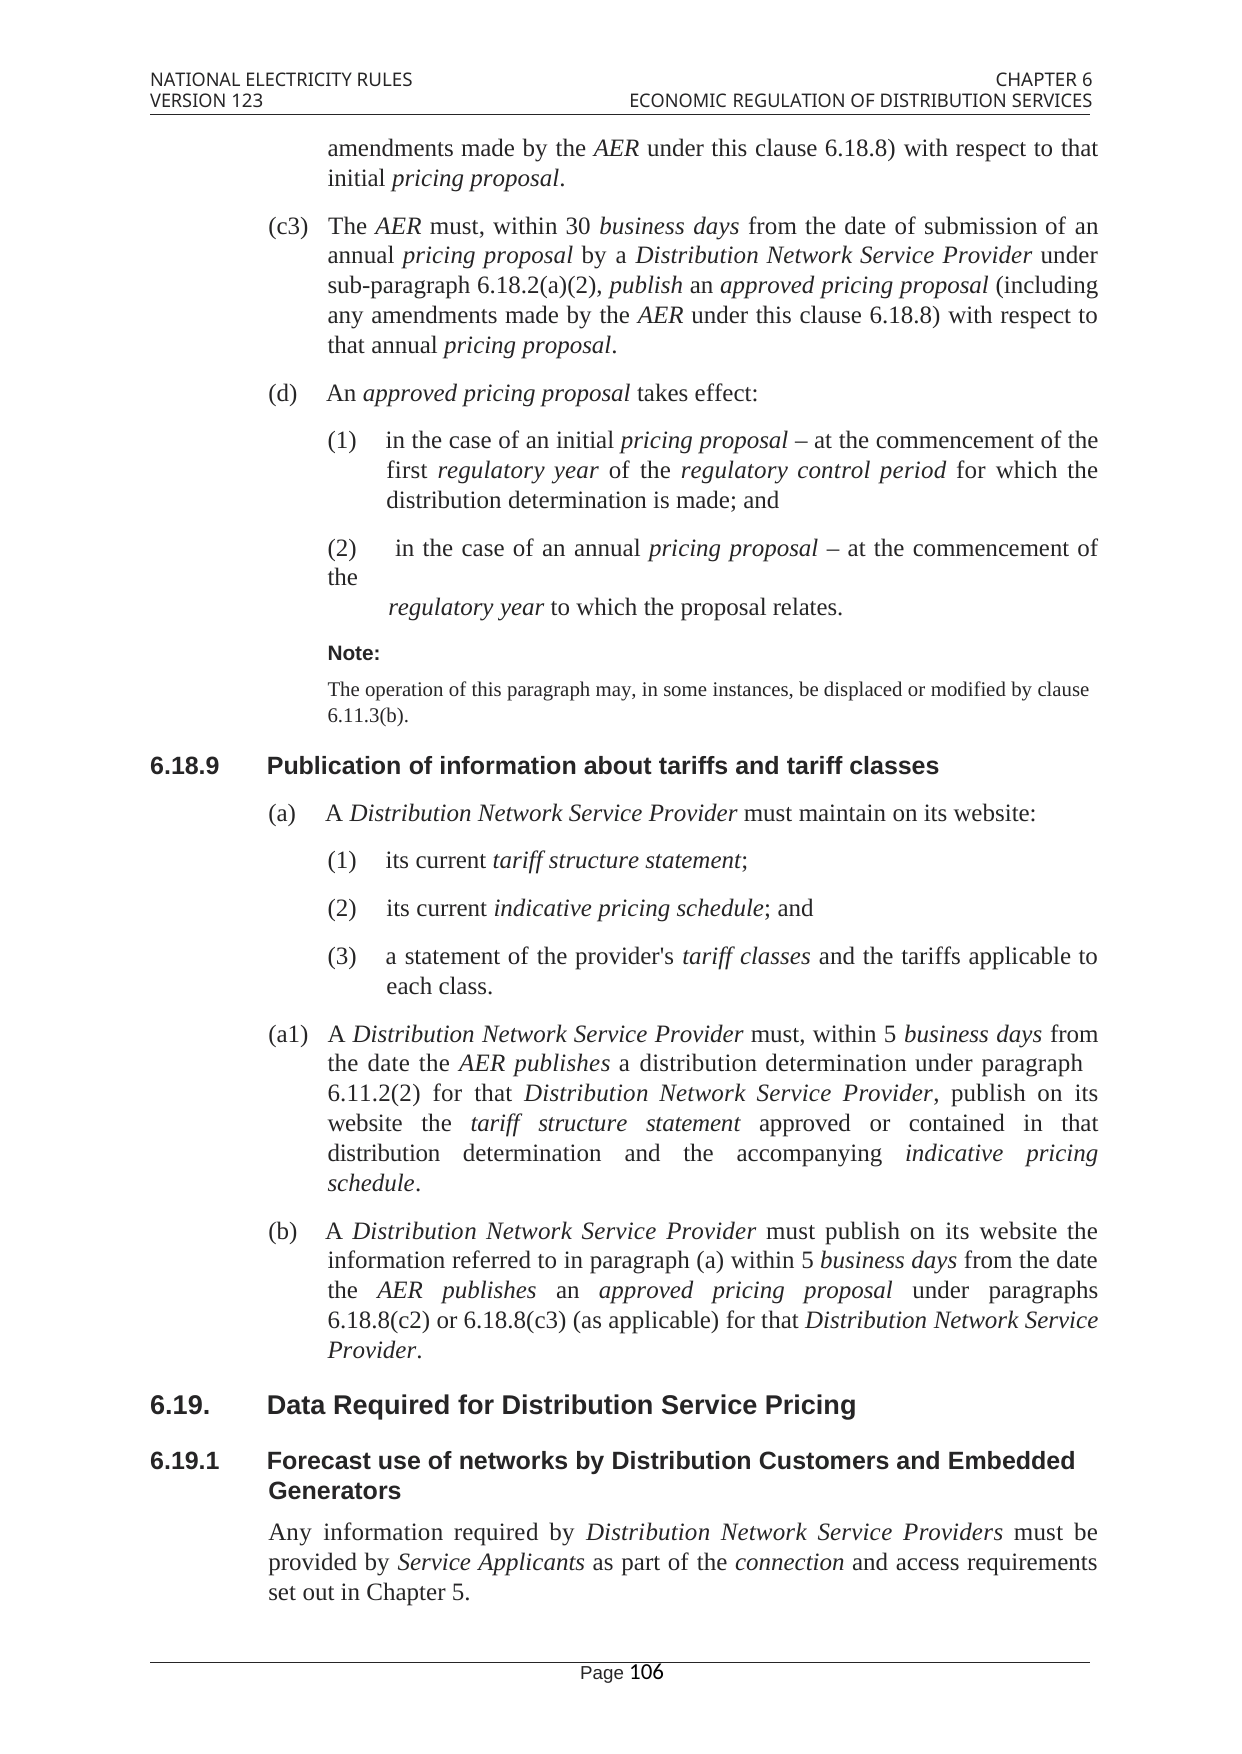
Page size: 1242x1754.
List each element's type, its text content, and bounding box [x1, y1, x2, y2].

text 6.11.2(2) for that Distribution Network Service Provider, publish on its website the tariff structure statement approved or contained in that distribution determination and the accompanying indicative pricing schedule. [327, 1078, 1098, 1197]
text (2) in the case of an annual pricing proposal – at the commencement of the [327, 533, 1098, 591]
text (c3) The AER must, within 30 business days from the date of submission of an annual pricing proposal by a Distribution Network Service Provider under sub-paragraph 6.18.2(a)(2), publish an approved pricing proposal (including any amendments made by the AER under this clause 6.18.8) with respect to that annual pricing proposal. [268, 211, 1098, 359]
text (b) A Distribution Network Service Provider must publish on its website the information referred to in paragraph (a) within 5 business days from the date the AER publishes an approved pricing proposal under paragraphs 6.18.8(c2) or 6.18.8(c3) (as applicable) for that Distribution Network Service Provider. [268, 1216, 1098, 1364]
text (d) An approved pricing proposal takes effect: [268, 378, 763, 407]
text (2) its current indicative pricing schedule; and [327, 893, 821, 922]
text (3) a statement of the provider's tariff classes and the tariffs applicable to each class. [327, 941, 1098, 1000]
text (1) in the case of an initial pricing proposal – at the commencement of the first regulatory year of the regulatory control period for which the distribution determination is made; and [327, 426, 1098, 514]
text amendments made by the AER under this clause 6.18.8) with respect to that initial pricing proposal. [327, 133, 1098, 192]
text Generators [268, 1476, 409, 1504]
text 6.19.1 Forecast use of networks by Distribution Customers and Embedded [150, 1446, 1106, 1474]
text regulatory year to which the proposal relates. [382, 592, 849, 621]
text Any information required by Distribution Network Service Providers must be provided by Service Applicants as part of the connection and access requirements set out in Chapter 5. [268, 1517, 1098, 1605]
text 6.19. Data Required for Distribution Service Pricing [150, 1389, 1106, 1420]
text The operation of this paragraph may, in some instances, be displaced or modified by clause [327, 677, 1097, 701]
text (a1) A Distribution Network Service Provider must, within 5 business days from the date the AER publishes a distribution determination under paragraph [268, 1019, 1098, 1077]
text 6.11.3(b). [327, 702, 415, 727]
text (a) A Distribution Network Service Provider must maintain on its website: (1) its current tariff structure statement; [268, 798, 1043, 874]
text 6.18.9 Publication of information about tariffs and tariff classes [150, 751, 1106, 780]
text Note: [327, 641, 387, 665]
